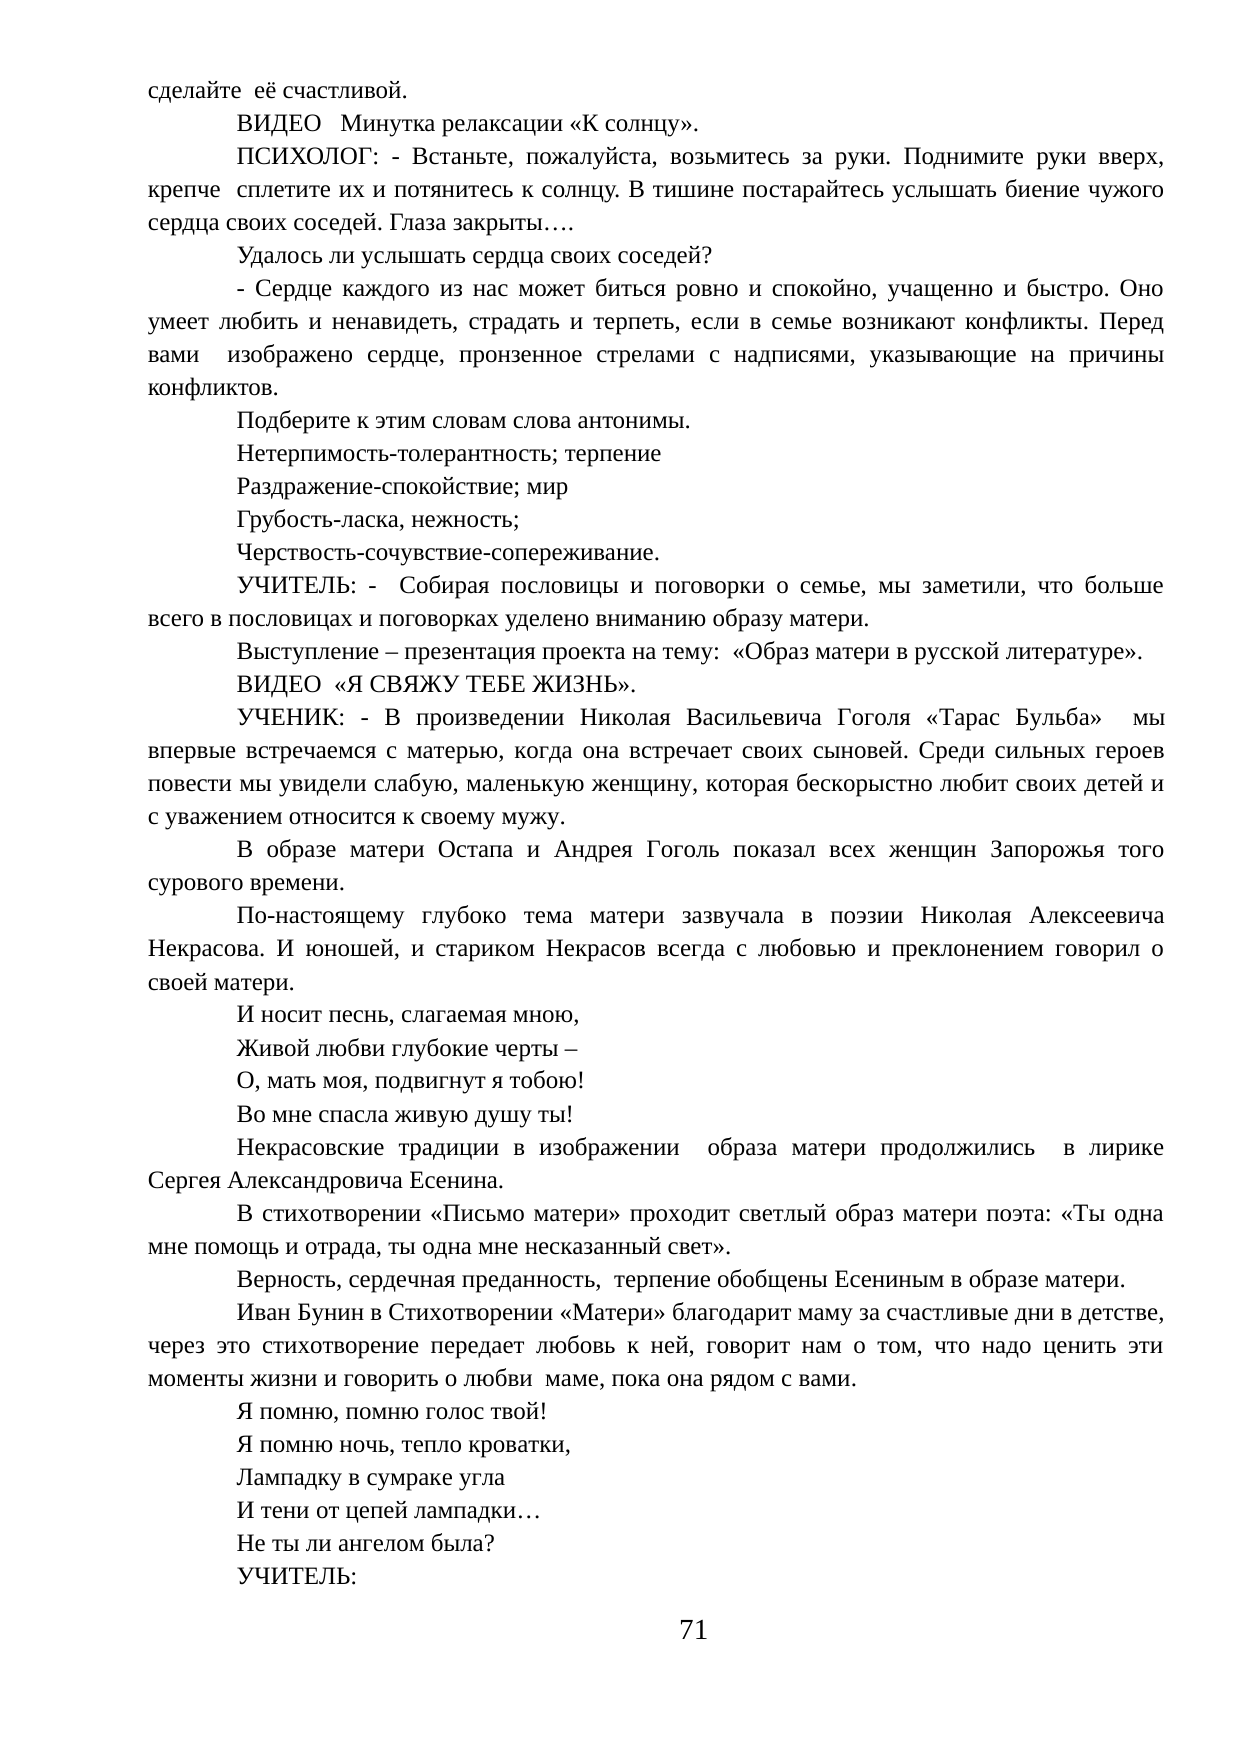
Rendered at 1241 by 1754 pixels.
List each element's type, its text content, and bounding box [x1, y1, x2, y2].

text Выступление – презентация проекта на тему: «Образ матери в русской литературе». [148, 636, 1165, 665]
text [148, 75, 1165, 104]
text УЧИТЕЛЬ: [148, 1561, 1165, 1590]
text Я помню, помню голос твой! [148, 1396, 1165, 1424]
text Верность, сердечная преданность, терпение обобщены Есениным в образе матери. [148, 1264, 1165, 1292]
text Грубость-ласка, нежность; [148, 504, 1165, 533]
text Нетерпимость-толерантность; терпение [148, 438, 1165, 467]
text УЧИТЕЛЬ: - Собирая пословицы и поговорки о семье, мы заметили, что больше всего в пословицах и поговорках уделено вниманию образу матери. [148, 570, 1165, 632]
text Иван Бунин в Стихотворении «Матери» благодарит маму за счастливые дни в детстве, через это стихотворение передает любовь к ней, говорит нам о том, что надо ценить эти моменты жизни и говорить о любви маме, пока она рядом с вами. [148, 1297, 1165, 1330]
text И носит песнь, слагаемая мною, [148, 999, 1165, 1028]
text ВИДЕО Минутка релаксации «К солнцу». [148, 108, 1165, 137]
text Раздражение-спокойствие; мир [148, 471, 1165, 500]
text - Сердце каждого из нас может биться ровно и спокойно, учащенно и быстро. Оно умеет любить и ненавидеть, страдать и терпеть, если в семье возникают конфликты. Перед вами изображено сердце, пронзенное стрелами с надписями, указывающие на причины конфликтов. [148, 273, 1165, 401]
text ПСИХОЛОГ: - Встаньте, пожалуйста, возьмитесь за руки. Поднимите руки вверх, крепче сплетите их и потянитесь к солнцу. В тишине постарайтесь услышать биение чужого сердца своих соседей. Глаза закрыты…. [148, 141, 1165, 236]
text По-настоящему глубоко тема матери зазвучала в поэзии Николая Алексеевича Некрасова. И юношей, и стариком Некрасов всегда с любовью и преклонением говорил о своей матери. [148, 901, 1165, 995]
text Во мне спасла живую душу ты! [148, 1099, 1165, 1127]
text В стихотворении «Письмо матери» проходит светлый образ матери поэта: «Ты одна мне помощь и отрада, ты одна мне несказанный свет». [148, 1198, 1165, 1259]
text Черствость-сочувствие-сопереживание. [148, 537, 1165, 566]
text В образе матери Остапа и Андрея Гоголь показал всех женщин Запорожья того сурового времени. [148, 834, 1165, 896]
text УЧЕНИК: - В произведении Николая Васильевича Гоголя «Тарас Бульба» мы впервые встречаемся с матерью, когда она встречает своих сыновей. Среди сильных героев повести мы увидели слабую, маленькую женщину, которая бескорыстно любит своих детей и с уважением относится к своему мужу. [148, 702, 1165, 830]
text Живой любви глубокие черты – [148, 1033, 1165, 1061]
text Подберите к этим словам слова антонимы. [148, 405, 1165, 434]
text И тени от цепей лампадки… [148, 1495, 1165, 1524]
text Удалось ли услышать сердца своих соседей? [148, 240, 1165, 269]
text Иван Бунин в Стихотворении «Матери» благодарит маму за счастливые дни в детстве, через это стихотворение передает любовь к ней, говорит нам о том, что надо ценить эти моменты жизни и говорить о любви маме, пока она рядом с вами. [148, 1358, 1165, 1392]
text Лампадку в сумраке угла [148, 1462, 1165, 1491]
text О, мать моя, подвигнут я тобою! [148, 1066, 1165, 1094]
text Я помню ночь, тепло кроватки, [148, 1429, 1165, 1458]
text Некрасовские традиции в изображении образа матери продолжились в лирике Сергея Александровича Есенина. [148, 1132, 1165, 1193]
text ВИДЕО «Я СВЯЖУ ТЕБЕ ЖИЗНЬ». [148, 669, 1165, 698]
text Не ты ли ангелом была? [148, 1528, 1165, 1557]
